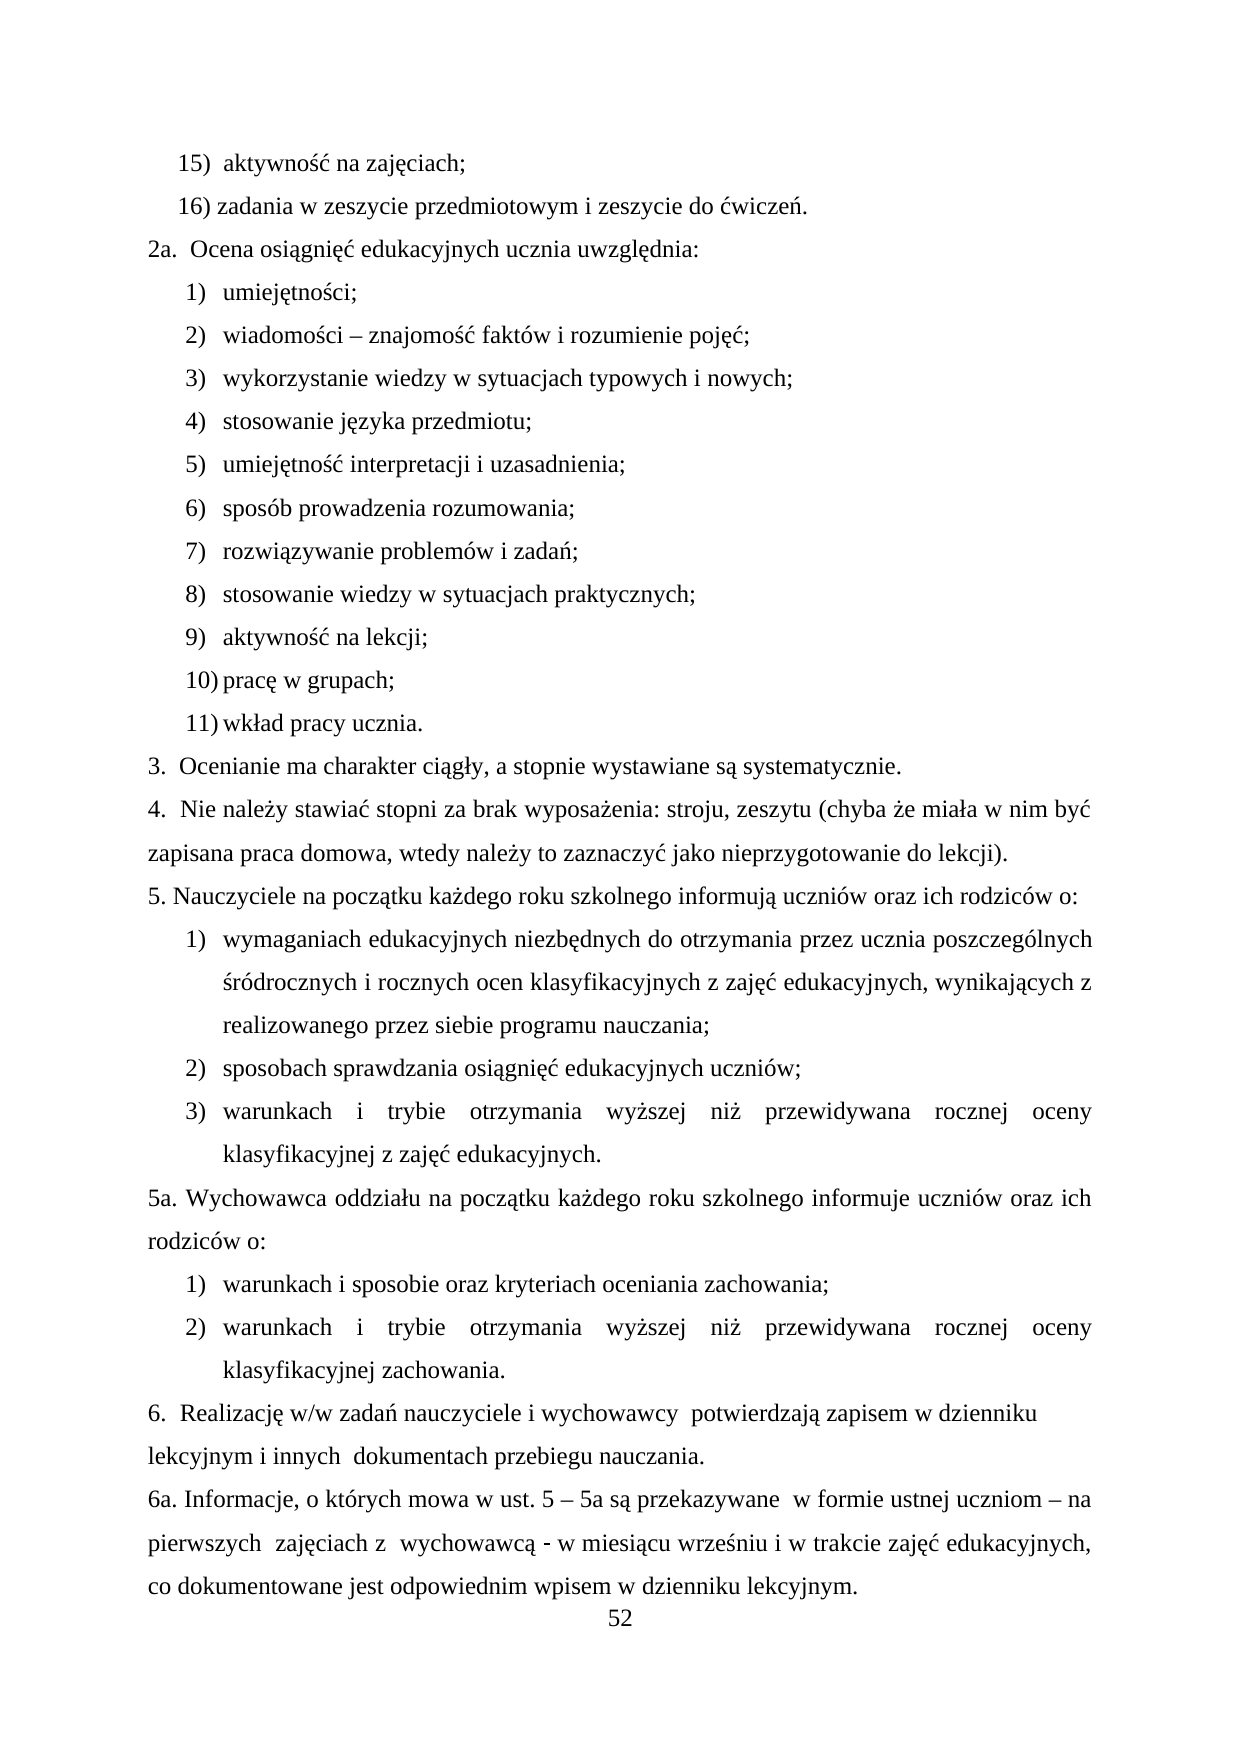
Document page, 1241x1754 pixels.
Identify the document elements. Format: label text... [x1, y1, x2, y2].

text lekcyjnym i innych dokumentach przebiegu nauczania. [148, 1441, 1093, 1470]
list warunkach i trybie otrzymania wyższej niż przewidywana rocznej oceny klasyfikacyjnej z zajęć edukacyjnych. [185, 1096, 1093, 1168]
list wkład pracy ucznia. [185, 708, 1093, 737]
list rozwiązywanie problemów i zadań; [185, 536, 1093, 564]
list umiejętności; [185, 277, 1093, 306]
list wiadomości – znajomość faktów i rozumienie pojęć; [185, 320, 1093, 349]
text 6a. Informacje, o których mowa w ust. 5 – 5a są przekazywane w formie ustnej uczniom – na pierwszych zajęciach z wychowawcą w miesiącu wrześniu i w trakcie zajęć edukacyjnych, co dokumentowane jest odpowiednim wpisem w dzienniku lekcyjnym. [148, 1484, 1093, 1599]
list umiejętność interpretacji i uzasadnienia; [185, 449, 1093, 478]
text 5a. Wychowawca oddziału na początku każdego roku szkolnego informuje uczniów oraz ich rodziców o: [148, 1183, 1093, 1254]
list Realizację w/w zadań nauczyciele i wychowawcy potwierdzają zapisem w dzienniku [148, 1398, 1093, 1427]
list wymaganiach edukacyjnych niezbędnych do otrzymania przez ucznia poszczególnych śródrocznych i rocznych ocen klasyfikacyjnych z zajęć edukacyjnych, wynikających z realizowanego przez siebie programu nauczania; [185, 924, 1093, 1039]
list pracę w grupach; [185, 665, 1093, 694]
text 2a. Ocena osiągnięć edukacyjnych ucznia uwzględnia: [148, 234, 1093, 263]
text 5. Nauczyciele na początku każdego roku szkolnego informują uczniów oraz ich rodziców o: [148, 881, 1093, 909]
text 4. Nie należy stawiać stopni za brak wyposażenia: stroju, zeszytu (chyba że miała w nim być zapisana praca domowa, wtedy należy to zaznaczyć jako nieprzygotowanie do lekcji). [148, 794, 1093, 866]
list aktywność na lekcji; [185, 622, 1093, 651]
list sposobach sprawdzania osiągnięć edukacyjnych uczniów; [185, 1053, 1093, 1082]
text 15) aktywność na zajęciach; [177, 148, 1093, 176]
list warunkach i trybie otrzymania wyższej niż przewidywana rocznej oceny klasyfikacyjnej zachowania. [185, 1312, 1093, 1384]
list wykorzystanie wiedzy w sytuacjach typowych i nowych; [185, 363, 1093, 392]
text 16) zadania w zeszycie przedmiotowym i zeszycie do ćwiczeń. [177, 191, 1093, 219]
list warunkach i sposobie oraz kryteriach oceniania zachowania; [185, 1269, 1093, 1298]
list sposób prowadzenia rozumowania; [185, 493, 1093, 521]
text 3. Ocenianie ma charakter ciągły, a stopnie wystawiane są systematycznie. [148, 751, 1093, 780]
list stosowanie języka przedmiotu; [185, 406, 1093, 435]
list stosowanie wiedzy w sytuacjach praktycznych; [185, 579, 1093, 608]
